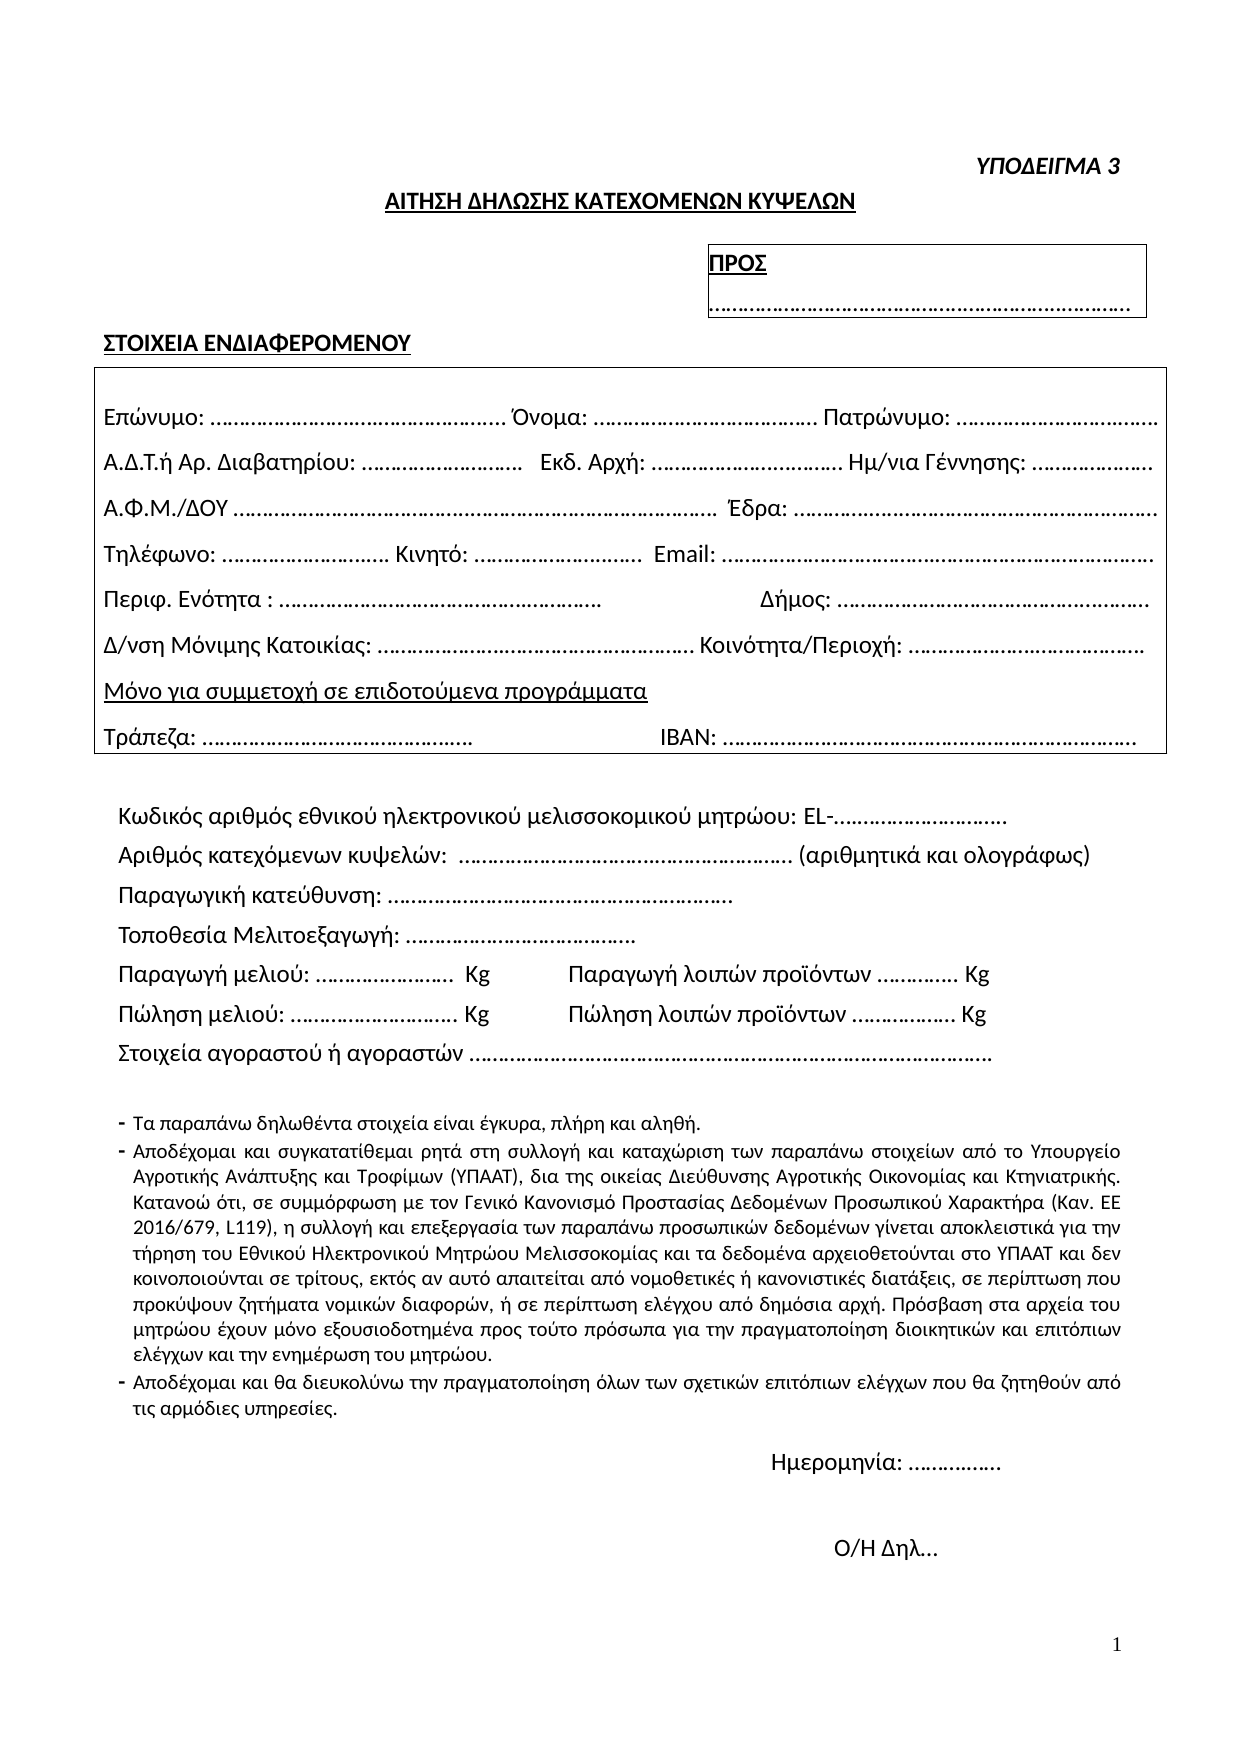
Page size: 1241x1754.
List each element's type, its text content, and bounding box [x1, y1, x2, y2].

text Παραγωγή μελιού: …………………… Kg Παραγωγή λοιπών προϊόντων ………….. Kg [118, 958, 1122, 989]
text Στοιχεία αγοραστού ή αγοραστών ………………………………………………………………………………. [118, 1038, 1109, 1068]
text ΣΤΟΙΧΕΙΑ ΕΝΔΙΑΦΕΡΟΜΕΝΟΥ [103, 327, 1166, 358]
text Επώνυμο: …………………….….……………….... Όνομα: ………………………………… Πατρώνυμο: ……………………….……. [95, 397, 1166, 431]
text Πώληση μελιού: ……………………….. Kg Πώληση λοιπών προϊόντων ……………… Kg [118, 998, 1109, 1028]
list Αποδέχομαι και θα διευκολύνω την πραγματοποίηση όλων των σχετικών επιτόπιων ελέγχων που θα ζητηθούν από τις αρμόδιες υπηρεσίες. [118, 1367, 1122, 1421]
text Αριθμός κατεχόμενων κυψελών: …………………………….…………………… (αριθμητικά και ολογράφως) [118, 840, 1122, 870]
text Περιφ. Ενότητα : …………………………………….…………. Δήμος: ……………………………………...……… [95, 580, 1166, 614]
list Τα παραπάνω δηλωθέντα στοιχεία είναι έγκυρα, πλήρη και αληθή. [118, 1108, 1086, 1136]
text ΥΠΟΔΕΙΓΜΑ 3 [118, 150, 1122, 180]
subtitle ΑΙΤΗΣΗ ΔΗΛΩΣΗΣ ΚΑΤΕΧΟΜΕΝΩΝ ΚΥΨΕΛΩΝ [118, 185, 1122, 215]
text Α.Δ.Τ.ή Αρ. Διαβατηρίου: ………………………. Εκδ. Αρχή: …………………...……… Ημ/νια Γέννησης: ………………… [95, 443, 1166, 477]
list Αποδέχομαι και συγκατατίθεμαι ρητά στη συλλογή και καταχώριση των παραπάνω στοιχείων από το Υπουργείο Αγροτικής Ανάπτυξης και Τροφίμων (ΥΠΑΑΤ), δια της οικείας Διεύθυνσης Αγροτικής Οικονομίας και Κτηνιατρικής. Κατανοώ ότι, σε συμμόρφωση με τον Γενικό Κανονισμό Προστασίας Δεδομένων Προσωπικού Χαρακτήρα (Καν. ΕΕ 2016/679, L119), η συλλογή και επεξεργασία των παραπάνω προσωπικών δεδομένων γίνεται αποκλειστικά για την τήρηση του Εθνικού Ηλεκτρονικού Μητρώου Μελισσοκομίας και τα δεδομένα αρχειοθετούνται στο ΥΠΑΑΤ και δεν κοινοποιούνται σε τρίτους, εκτός αν αυτό απαιτείται από νομοθετικές ή κανονιστικές διατάξεις, σε περίπτωση που προκύψουν ζητήματα νομικών διαφορών, ή σε περίπτωση ελέγχου από δημόσια αρχή. Πρόσβαση στα αρχεία του μητρώου έχουν μόνο εξουσιοδοτημένα προς τούτο πρόσωπα για την πραγματοποίηση διοικητικών και επιτόπιων ελέγχων και την ενημέρωση του μητρώου. [118, 1136, 1122, 1367]
text Μόνο για συμμετοχή σε επιδοτούμενα προγράμματα [95, 672, 1166, 706]
text Τράπεζα: …………………………………….…. ΙΒΑΝ: ……………………………………………………………… [95, 718, 1166, 753]
text Α.Φ.Μ./ΔΟΥ …………………………………..……………………………………. Έδρα: ………….…..……………………………………… [95, 489, 1166, 523]
text Κωδικός αριθμός εθνικού ηλεκτρονικού μελισσοκομικού μητρώου: EL-….…………………….. [118, 800, 1122, 831]
text Ο/Η Δηλ… [650, 1532, 1122, 1562]
text Δ/νση Μόνιμης Κατοικίας: ………………….…………………………… Κοινότητα/Περιοχή: ………………….………………. [95, 626, 1166, 660]
text Τηλέφωνο: …………………….…. Κινητό: …………………..…… Email: ……………………………….……………………………….. [95, 535, 1166, 568]
text ΠΡΟΣ [709, 245, 1146, 278]
text Παραγωγική κατεύθυνση: …………………………………………………… [118, 879, 1122, 910]
text ……………………………………..……………..………… [709, 284, 1146, 317]
text Τοποθεσία Μελιτοεξαγωγή: …………………………………. [118, 919, 1122, 949]
text Ημερομηνία: ……….…… [650, 1446, 1122, 1476]
